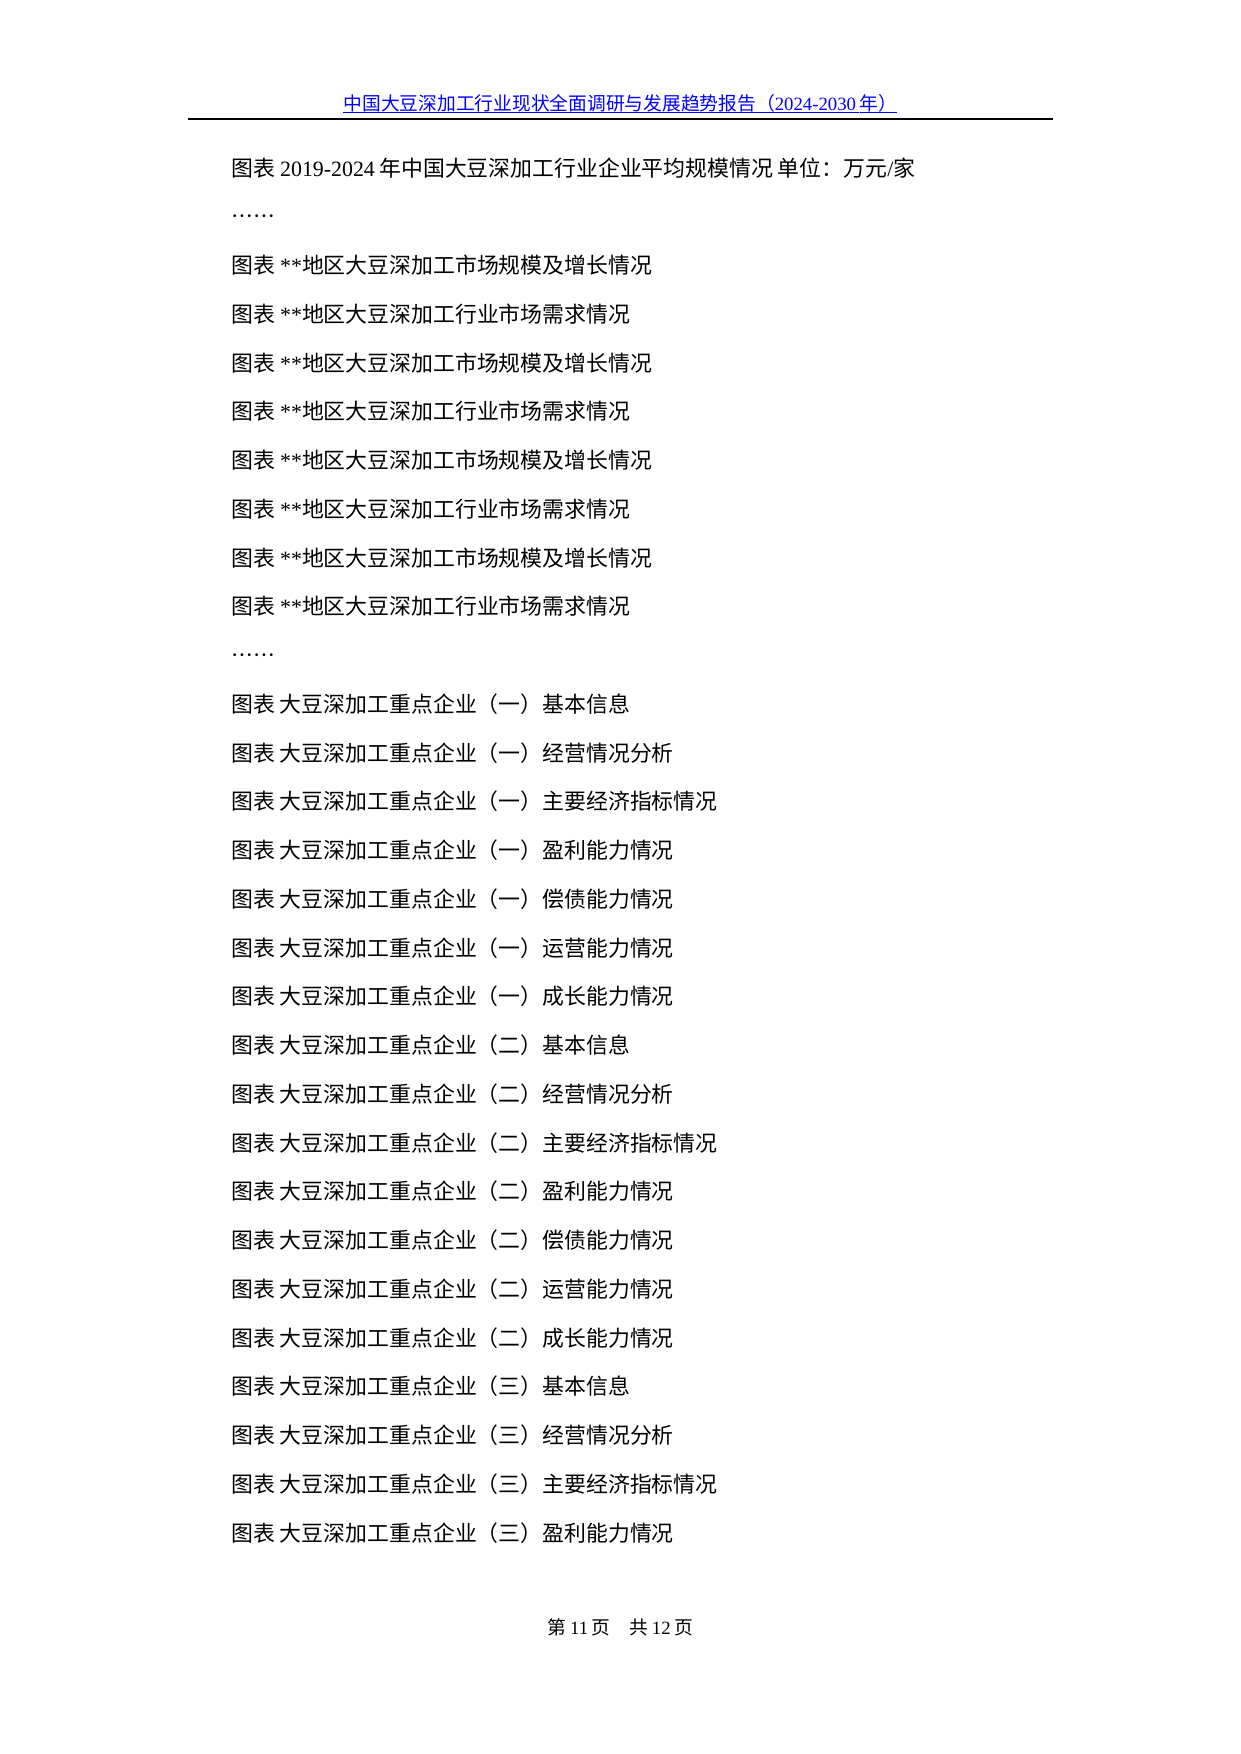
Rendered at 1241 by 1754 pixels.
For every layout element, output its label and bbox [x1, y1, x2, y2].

text [187, 150, 1053, 1548]
